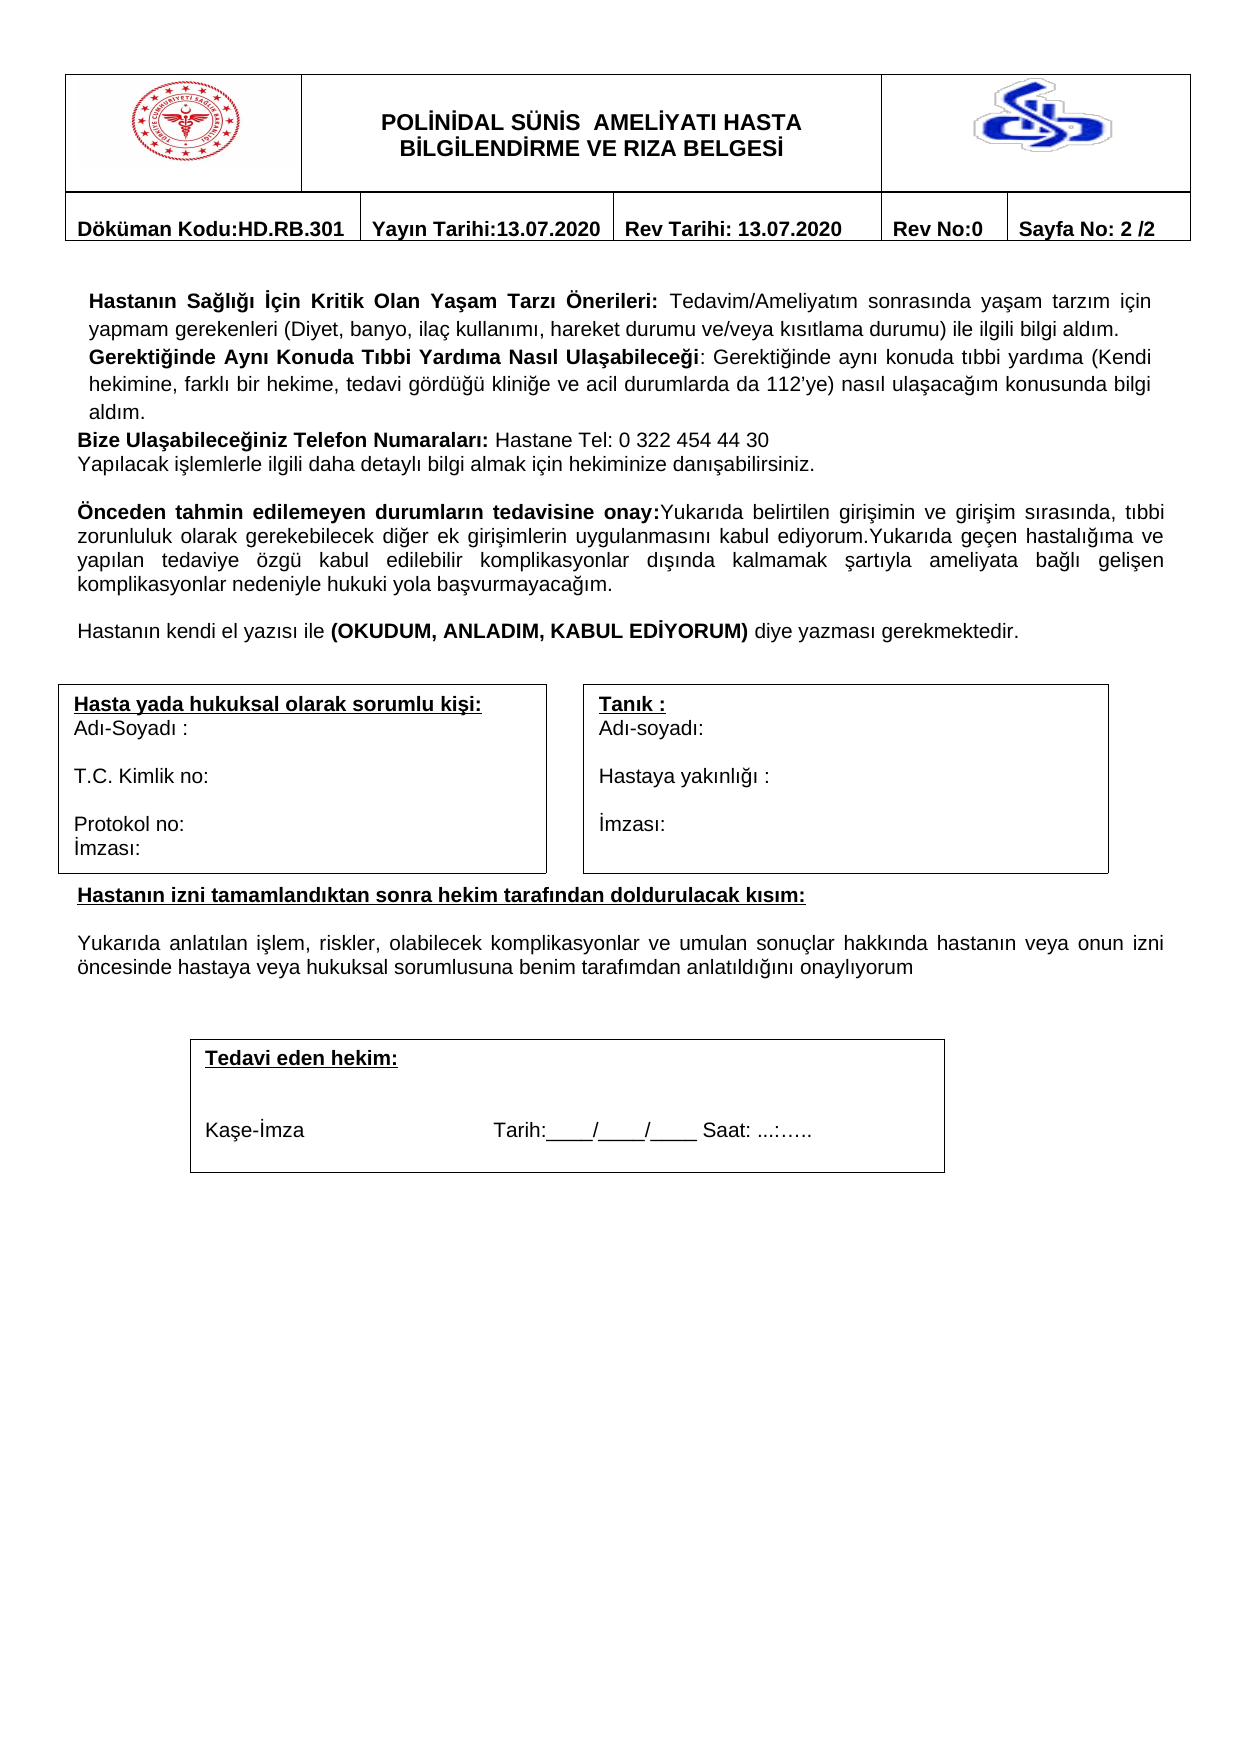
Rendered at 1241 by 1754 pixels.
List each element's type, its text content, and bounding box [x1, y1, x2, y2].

picture [928, 75, 1136, 154]
text Hastanın Sağlığı İçin Kritik Olan Yaşam Tarzı Önerileri: Tedavim/Ameliyatım sonrasında yaşam tarzım için yapmam gerekenleri (Diyet, banyo, ilaç kullanımı, hareket durumu ve/veya kısıtlama durumu) ile ilgili bilgi aldım. [89, 289, 1152, 341]
picture [77, 75, 299, 167]
text Hastanın izni tamamlandıktan sonra hekim tarafından doldurulacak kısım: [77, 883, 1165, 907]
text Gerektiğinde Aynı Konuda Tıbbi Yardıma Nasıl Ulaşabileceği: Gerektiğinde aynı konuda tıbbi yardıma (Kendi hekimine, farklı bir hekime, tedavi gördüğü kliniğe ve acil durumlarda da 112’ye) nasıl ulaşacağım konusunda bilgi aldım. [89, 344, 1152, 424]
text Yukarıda anlatılan işlem, riskler, olabilecek komplikasyonlar ve umulan sonuçlar hakkında hastanın veya onun izni öncesinde hastaya veya hukuksal sorumlusuna benim tarafımdan anlatıldığını onaylıyorum [77, 931, 1165, 979]
text Hastanın kendi el yazısı ile (OKUDUM, ANLADIM, KABUL EDİYORUM) diye yazması gerekmektedir. [77, 619, 1165, 643]
text Bize Ulaşabileceğiniz Telefon Numaraları: Hastane Tel: 0 322 454 44 30 [77, 428, 1165, 452]
text Önceden tahmin edilemeyen durumların tedavisine onay:Yukarıda belirtilen girişimin ve girişim sırasında, tıbbi zorunluluk olarak gerekebilecek diğer ek girişimlerin uygulanmasını kabul ediyorum.Yukarıda geçen hastalığıma ve yapılan tedaviye özgü kabul edilebilir komplikasyonlar dışında kalmamak şartıyla ameliyata bağlı gelişen komplikasyonlar nedeniyle hukuki yola başvurmayacağım. [77, 499, 1165, 595]
text Yapılacak işlemlerle ilgili daha detaylı bilgi almak için hekiminize danışabilirsiniz. [77, 452, 1165, 476]
